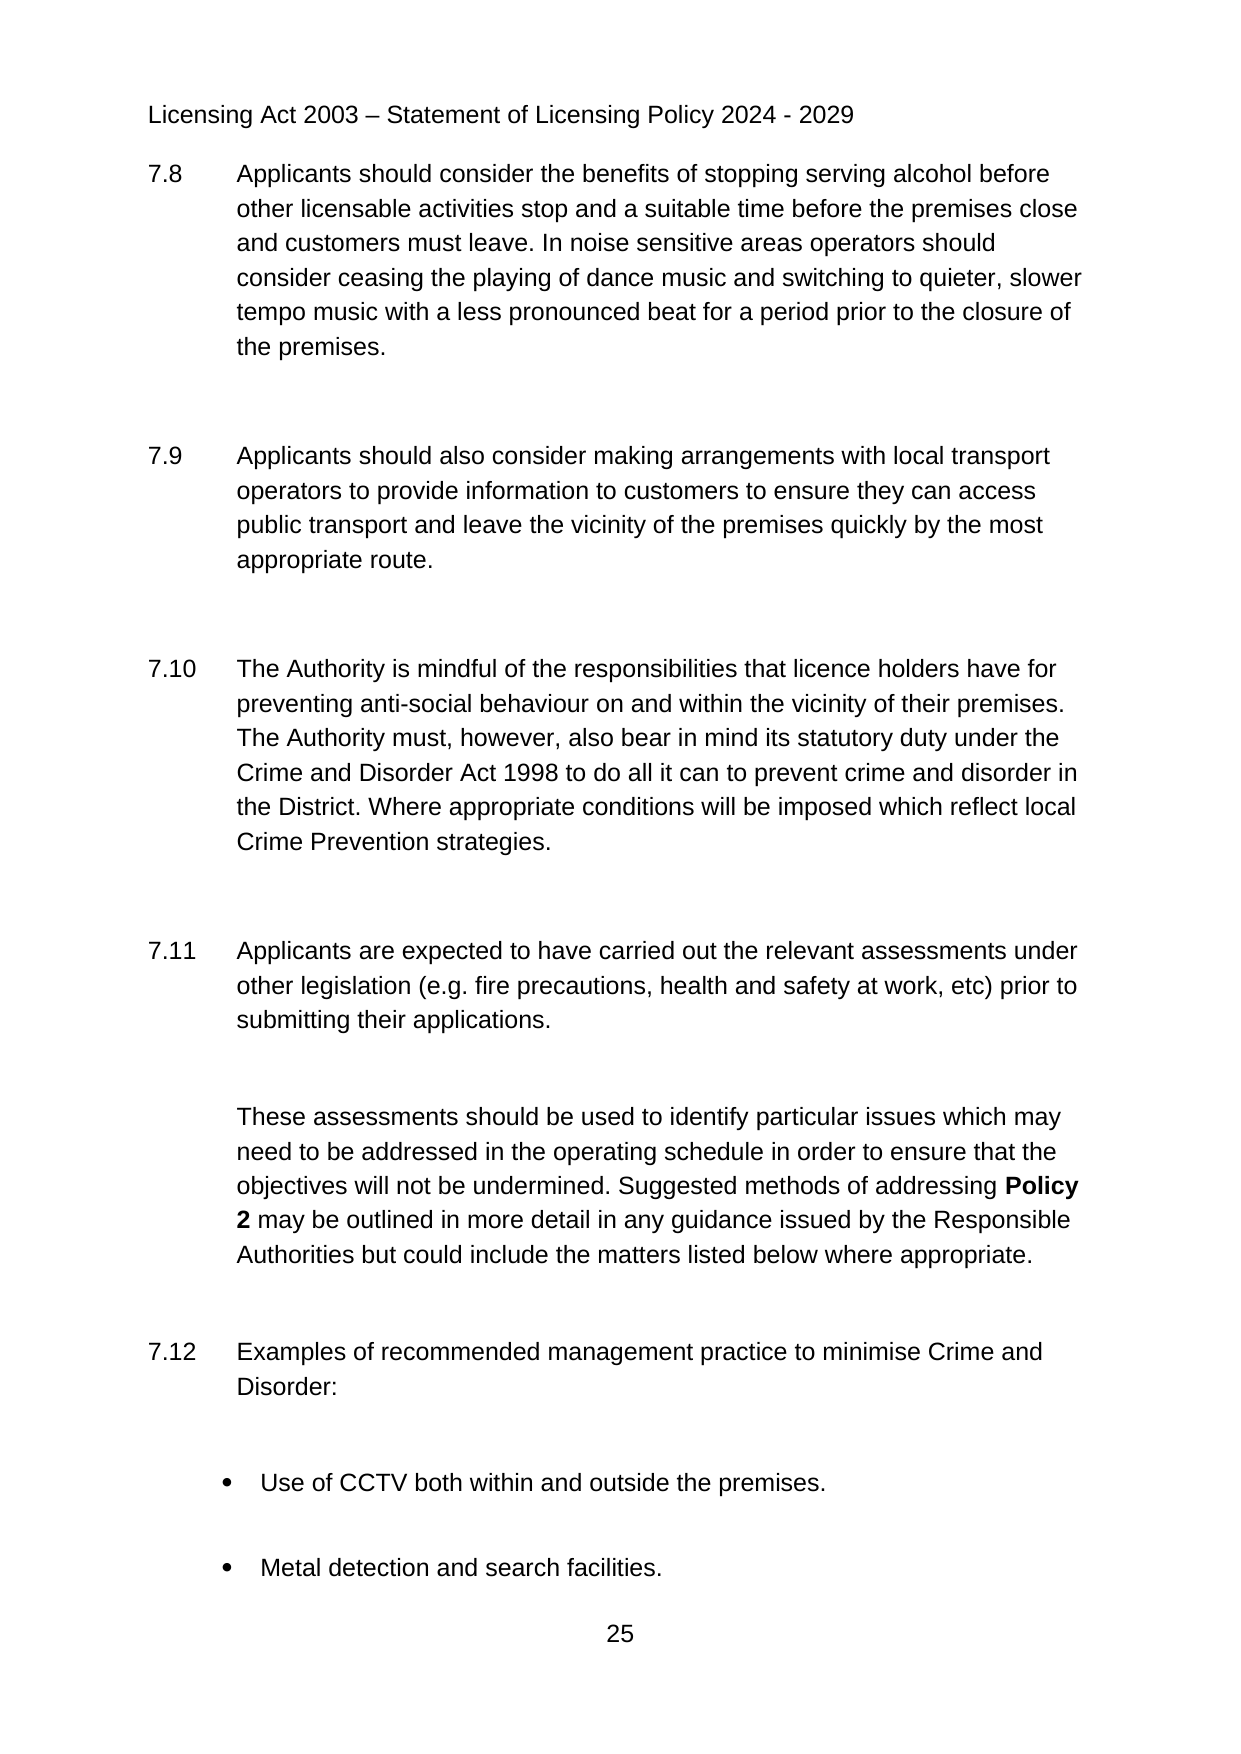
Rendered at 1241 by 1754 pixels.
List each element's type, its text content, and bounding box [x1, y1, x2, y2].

list 7.12 Examples of recommended management practice to minimise Crime and Disorder: [148, 1337, 1092, 1400]
text These assessments should be used to identify particular issues which may need to be addressed in the operating schedule in order to ensure that the objectives will not be undermined. Suggested methods of addressing Policy 2 may be outlined in more detail in any guidance issued by the Responsible Authorities but could include the matters listed below where appropriate. [236, 1102, 1092, 1269]
list Use of CCTV both within and outside the premises. [223, 1468, 1092, 1497]
list 7.10 The Authority is mindful of the responsibilities that licence holders have for preventing anti-social behaviour on and within the vicinity of their premises. The Authority must, however, also bear in mind its statutory duty under the Crime and Disorder Act 1998 to do all it can to prevent crime and disorder in the District. Where appropriate conditions will be imposed which reflect local Crime Prevention strategies. [148, 654, 1092, 855]
list 7.9 Applicants should also consider making arrangements with local transport operators to provide information to customers to ensure they can access public transport and leave the vicinity of the premises quickly by the most appropriate route. [148, 441, 1092, 573]
list 7.11 Applicants are expected to have carried out the relevant assessments under other legislation (e.g. fire precautions, health and safety at work, etc) prior to submitting their applications. [148, 936, 1092, 1034]
list Metal detection and search facilities. [223, 1553, 1092, 1582]
list 7.8 Applicants should consider the benefits of stopping serving alcohol before other licensable activities stop and a suitable time before the premises close and customers must leave. In noise sensitive areas operators should consider ceasing the playing of dance music and switching to quieter, slower tempo music with a less pronounced beat for a period prior to the closure of the premises. [148, 159, 1092, 361]
